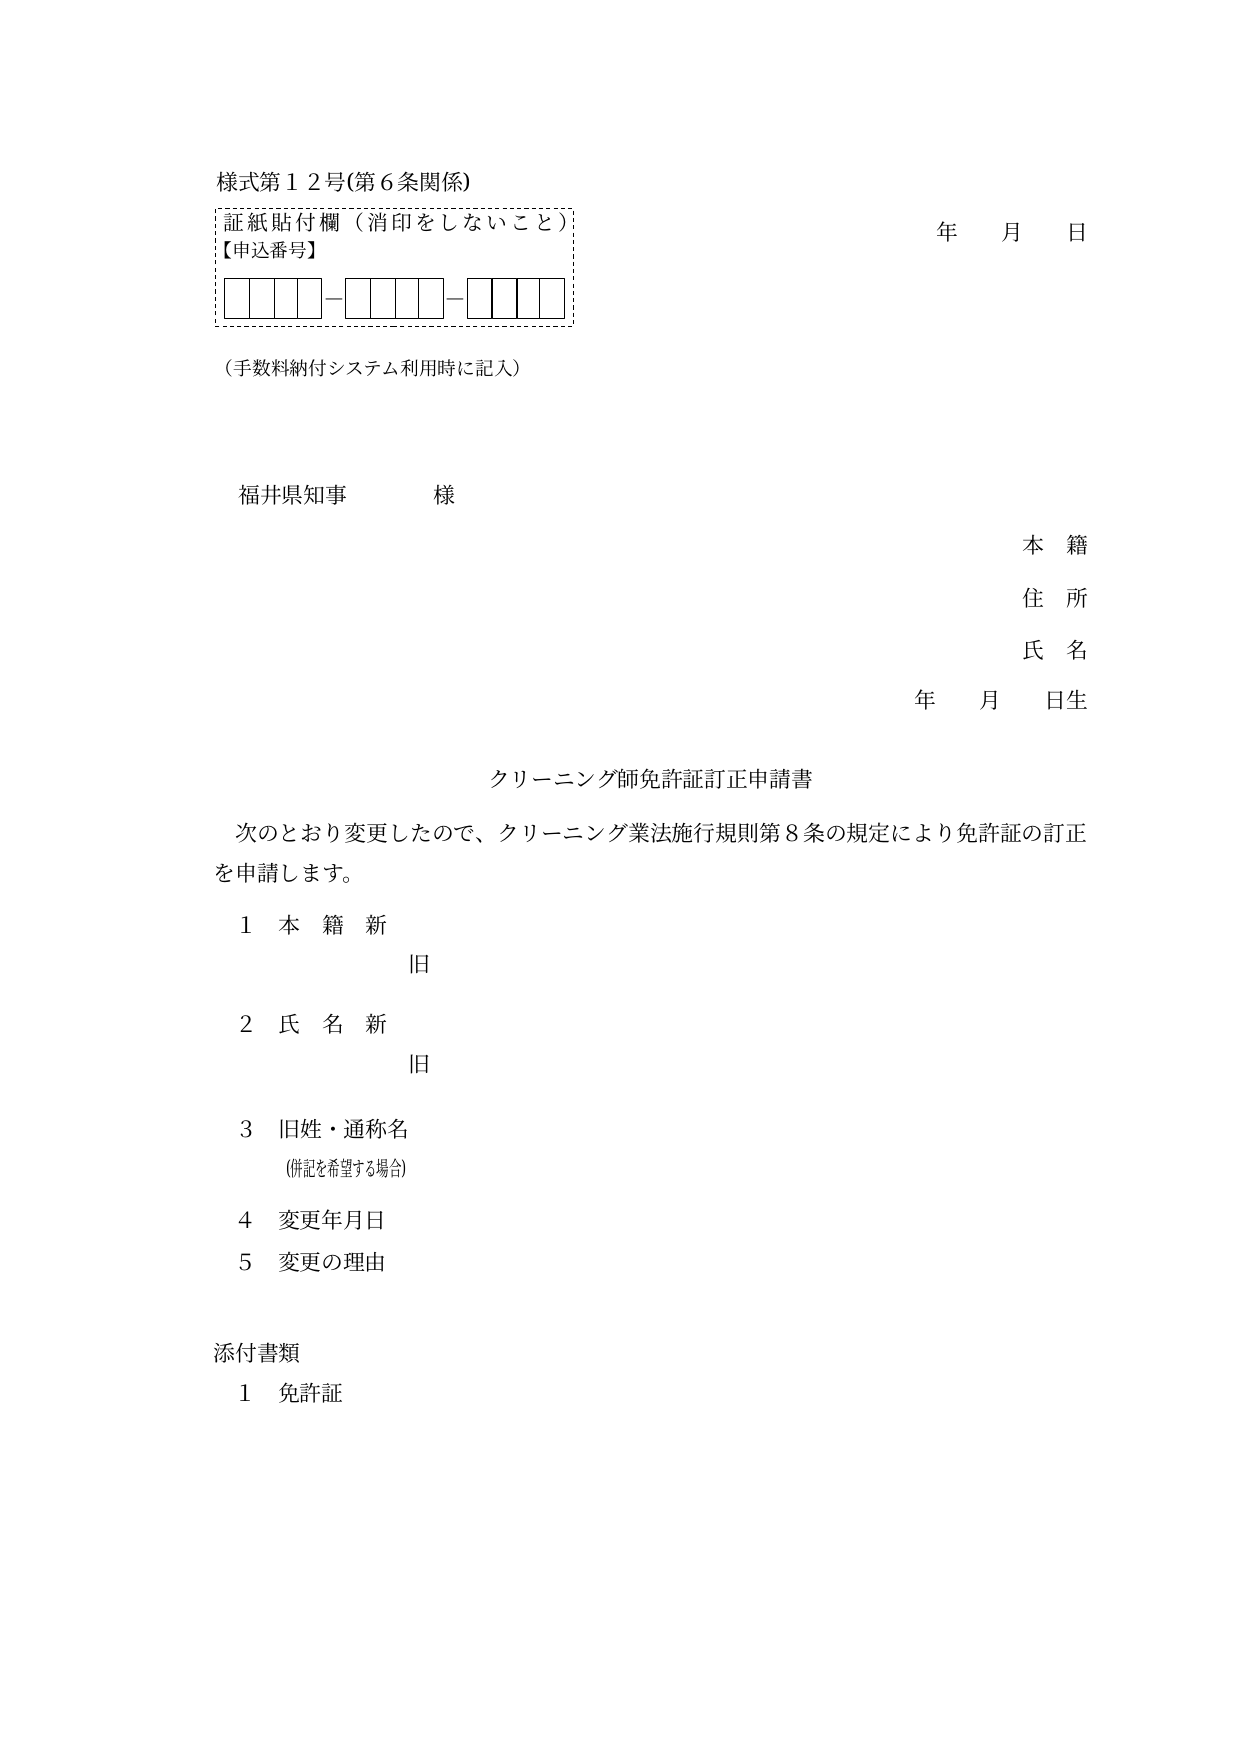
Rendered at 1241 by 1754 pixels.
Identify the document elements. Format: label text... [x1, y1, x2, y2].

text 添付書類 [213, 1332, 1088, 1372]
text ５ 変更の理由 [213, 1241, 1088, 1280]
text 旧 [213, 943, 1088, 983]
text １ 本籍新 [213, 904, 1088, 943]
text クリーニング師免許証訂正申請書 [213, 758, 1088, 798]
text １ 免許証 [213, 1372, 1088, 1412]
text 年 月 日 [574, 211, 1088, 251]
text ３ 旧姓・通称名 [213, 1108, 1088, 1148]
text 本 籍 [213, 525, 1088, 564]
text 福井県知事 様 [213, 475, 1088, 514]
text 年 月 日生 [213, 679, 1088, 718]
text ４ 変更年月日 [213, 1199, 1088, 1239]
text 住 所 [213, 577, 1088, 616]
text 様式第１２号(第６条関係) [216, 161, 1088, 201]
text 旧 [213, 1043, 1088, 1082]
text ２ 氏名新 [213, 1003, 1088, 1043]
text 次のとおり変更したので、クリーニング業法施行規則第８条の規定により免許証の訂正を申請します。 [213, 812, 1088, 891]
text 氏 名 [213, 629, 1088, 668]
text (併記を希望する場合) [215, 1148, 1088, 1188]
